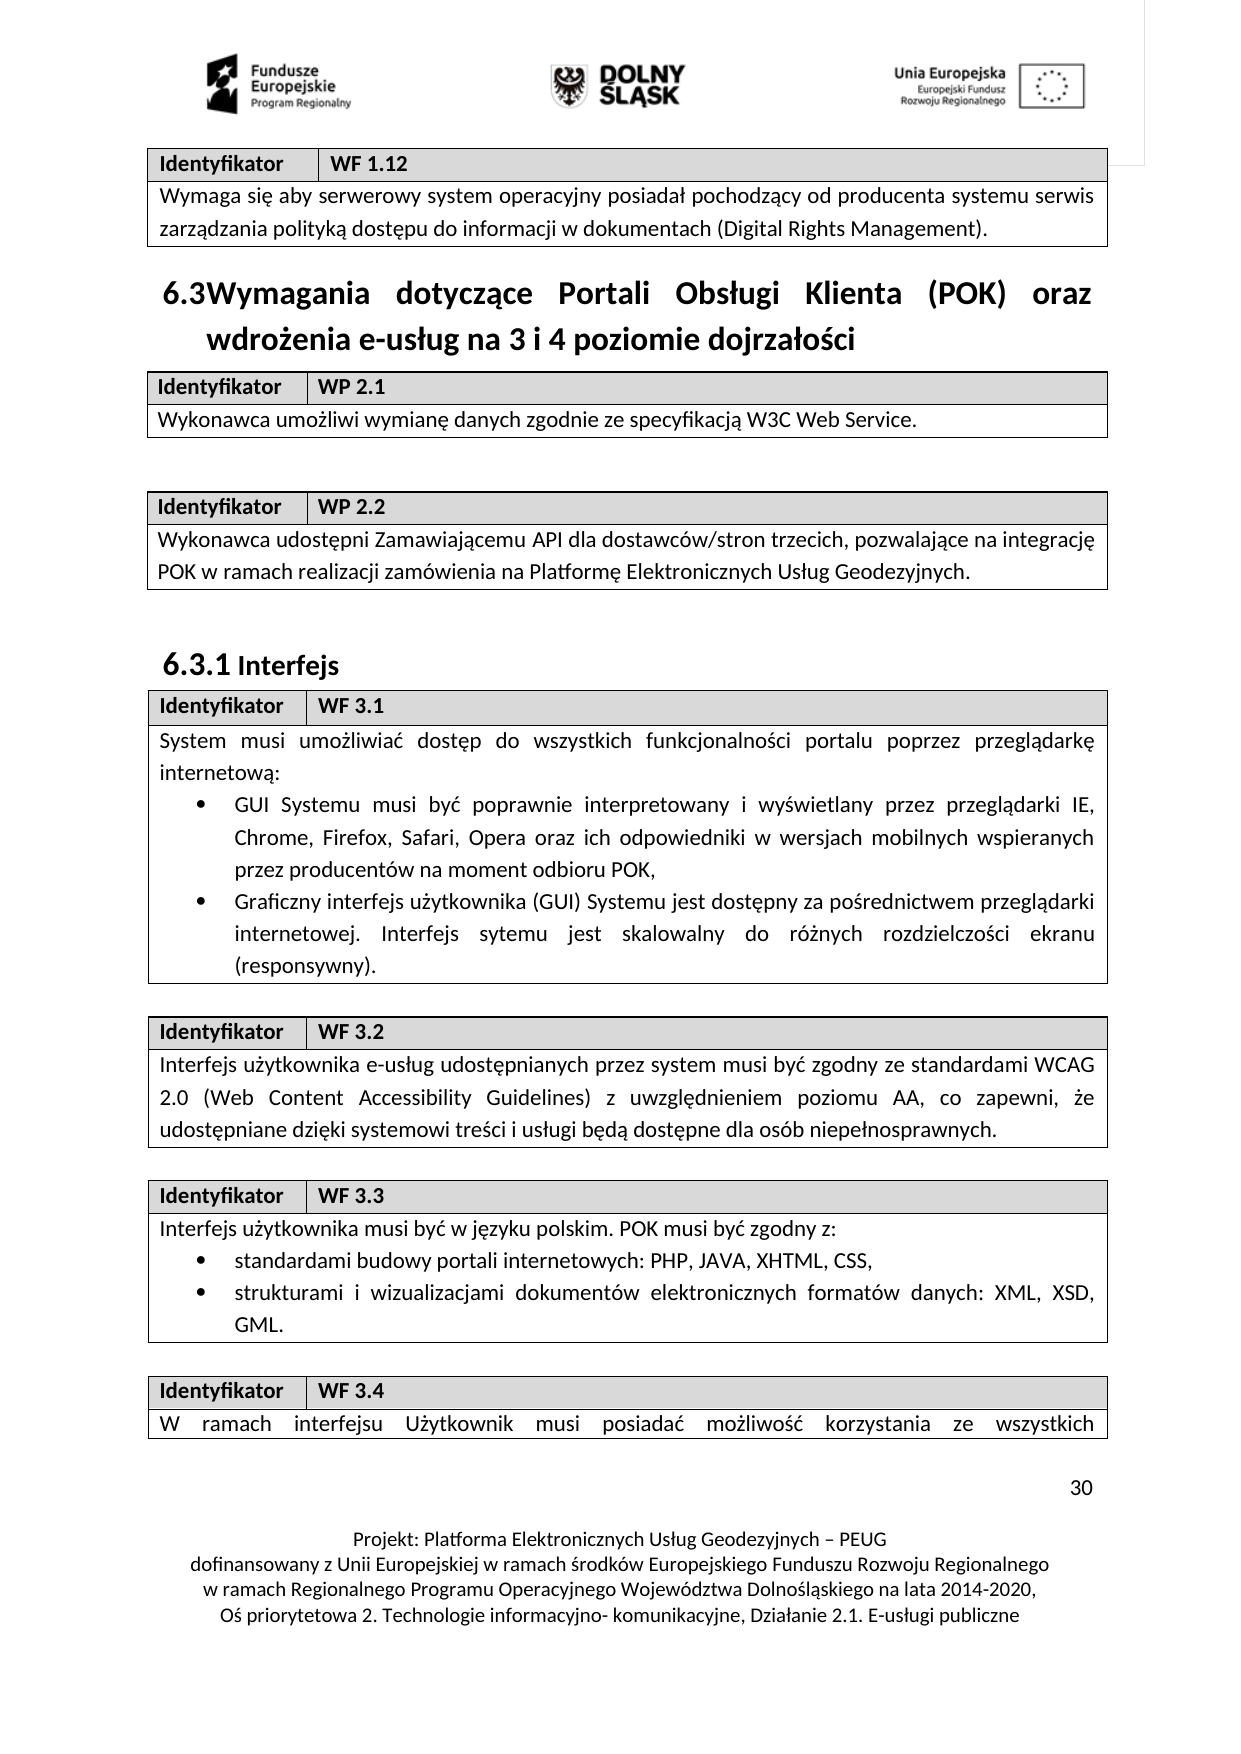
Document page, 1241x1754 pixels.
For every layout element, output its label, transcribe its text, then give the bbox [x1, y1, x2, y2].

table_header WF .002 [307, 1018, 1107, 1049]
table_header WF .004 [307, 1377, 1107, 1408]
table_cell Interfejs użytkownika musi być w języku polskim. POK musi być zgodny z: standardami budowy portali internetowych: PHP, JAVA, XHTML, CSS, strukturami i wizualizacjami dokumentów elektronicznych formatów danych: XML, XSD, GML. [149, 1214, 1107, 1342]
table_header Identyfikator [148, 493, 307, 524]
table_header Identyfikator [149, 691, 306, 725]
table_header Identyfikator [148, 373, 307, 404]
table_header Identyfikator [148, 149, 318, 181]
table_cell Wykonawca udostępni Zamawiającemu API dla dostawców/stron trzecich, pozwalające na integrację POK w ramach realizacji zamówienia na Platformę Elektronicznych Usług Geodezyjnych. [148, 525, 1107, 589]
table_header WF . [319, 149, 1107, 181]
table_cell Interfejs użytkownika e-usług udostępnianych przez system musi być zgodny ze standardami WCAG 2.0 (Web Content Accessibility Guidelines) z uwzględnieniem poziomu AA, co zapewni, że udostępniane dzięki systemowi treści i usługi będą dostępne dla osób niepełnosprawnych. [149, 1050, 1107, 1147]
picture [147, 0, 1145, 167]
table_header Identyfikator [149, 1018, 306, 1049]
table_header WP .001 [308, 373, 1107, 404]
subtitle Interfejs [162, 643, 1093, 684]
table_cell System musi umożliwiać dostęp do wszystkich funkcjonalności portalu poprzez przeglądarkę internetową: GUI Systemu musi być poprawnie interpretowany i wyświetlany przez przeglądarki IE, Chrome, Firefox, Safari, Opera oraz ich odpowiedniki w wersjach mobilnych wspieranych przez producentów na moment odbioru POK, Graficzny interfejs użytkownika (GUI) Systemu jest dostępny za pośrednictwem przeglądarki internetowej. Interfejs sytemu jest skalowalny do różnych rozdzielczości ekranu (responsywny). [149, 726, 1107, 983]
table_cell Wykonawca umożliwi wymianę danych zgodnie ze specyfikacją W3C Web Service. [148, 405, 1107, 437]
table_header Identyfikator [149, 1377, 306, 1408]
table_cell Wymaga się aby serwerowy system operacyjny posiadał pochodzący od producenta systemu serwis zarządzania polityką dostępu do informacji w dokumentach (Digital Rights Management). [148, 182, 1107, 246]
table_header Identyfikator [149, 1181, 306, 1213]
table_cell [149, 1410, 1107, 1437]
subtitle Wymagania dotyczące Portali Obsługi Klienta (POK) oraz wdrożenia e-usług na 3 i 4 poziomie dojrzałości [162, 272, 1093, 359]
table_header WP .002 [308, 493, 1107, 524]
table_header WF .001 [307, 691, 1107, 725]
table_header WF .003 [307, 1181, 1107, 1213]
